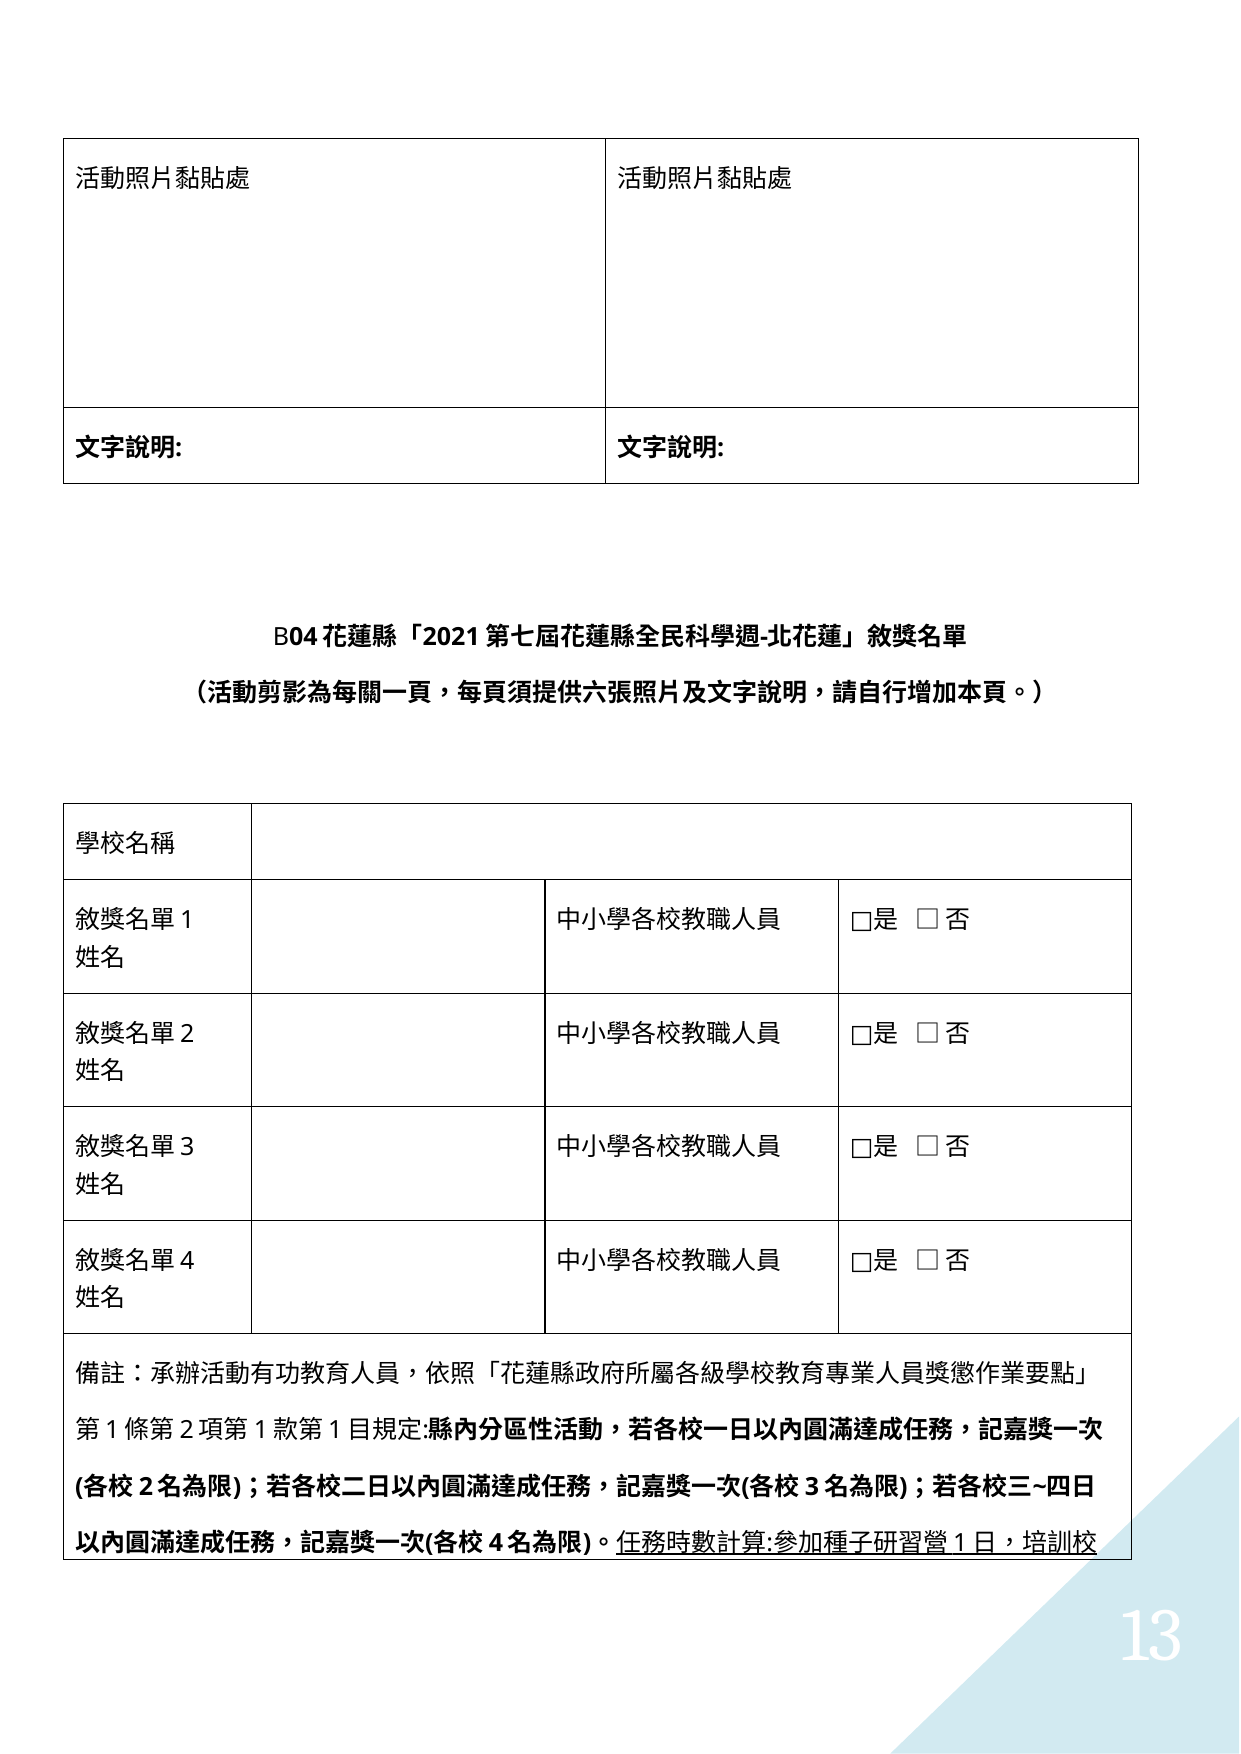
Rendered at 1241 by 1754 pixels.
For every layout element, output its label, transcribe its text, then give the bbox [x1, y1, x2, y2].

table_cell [64, 1334, 1131, 1559]
table_cell 中小學各校教職人員 [546, 994, 838, 1106]
table_cell [252, 1107, 544, 1220]
table_cell [252, 880, 544, 993]
table_cell 敘獎名單4 姓名 [64, 1221, 251, 1333]
table_header 學校名稱 [64, 804, 251, 879]
table_cell 中小學各校教職人員 [546, 880, 838, 993]
table_cell 中小學各校教職人員 [546, 1107, 838, 1220]
text B04花蓮縣「2021第七屆花蓮縣全民科學週-北花蓮」敘獎名單 [75, 616, 1165, 653]
table_cell 活動照片黏貼處 [64, 139, 605, 407]
table_cell □是 □ 否 [839, 994, 1131, 1106]
table_cell 活動照片黏貼處 [606, 139, 1138, 407]
table_cell [252, 994, 544, 1106]
table_cell 敘獎名單1 姓名 [64, 880, 251, 993]
table_cell 文字說明: [606, 408, 1138, 483]
table_cell 敘獎名單3 姓名 [64, 1107, 251, 1220]
table_cell 敘獎名單2 姓名 [64, 994, 251, 1106]
table_cell □是 □ 否 [839, 1221, 1131, 1333]
table_cell [252, 1221, 544, 1333]
table_cell □是 □ 否 [839, 1107, 1131, 1220]
text （活動剪影為每關一頁，每頁須提供六張照片及文字說明，請自行增加本頁。） [75, 672, 1165, 709]
table_cell □是 □ 否 [839, 880, 1131, 993]
table_cell 文字說明: [64, 408, 605, 483]
table_cell 中小學各校教職人員 [546, 1221, 838, 1333]
table_header [252, 804, 1131, 879]
